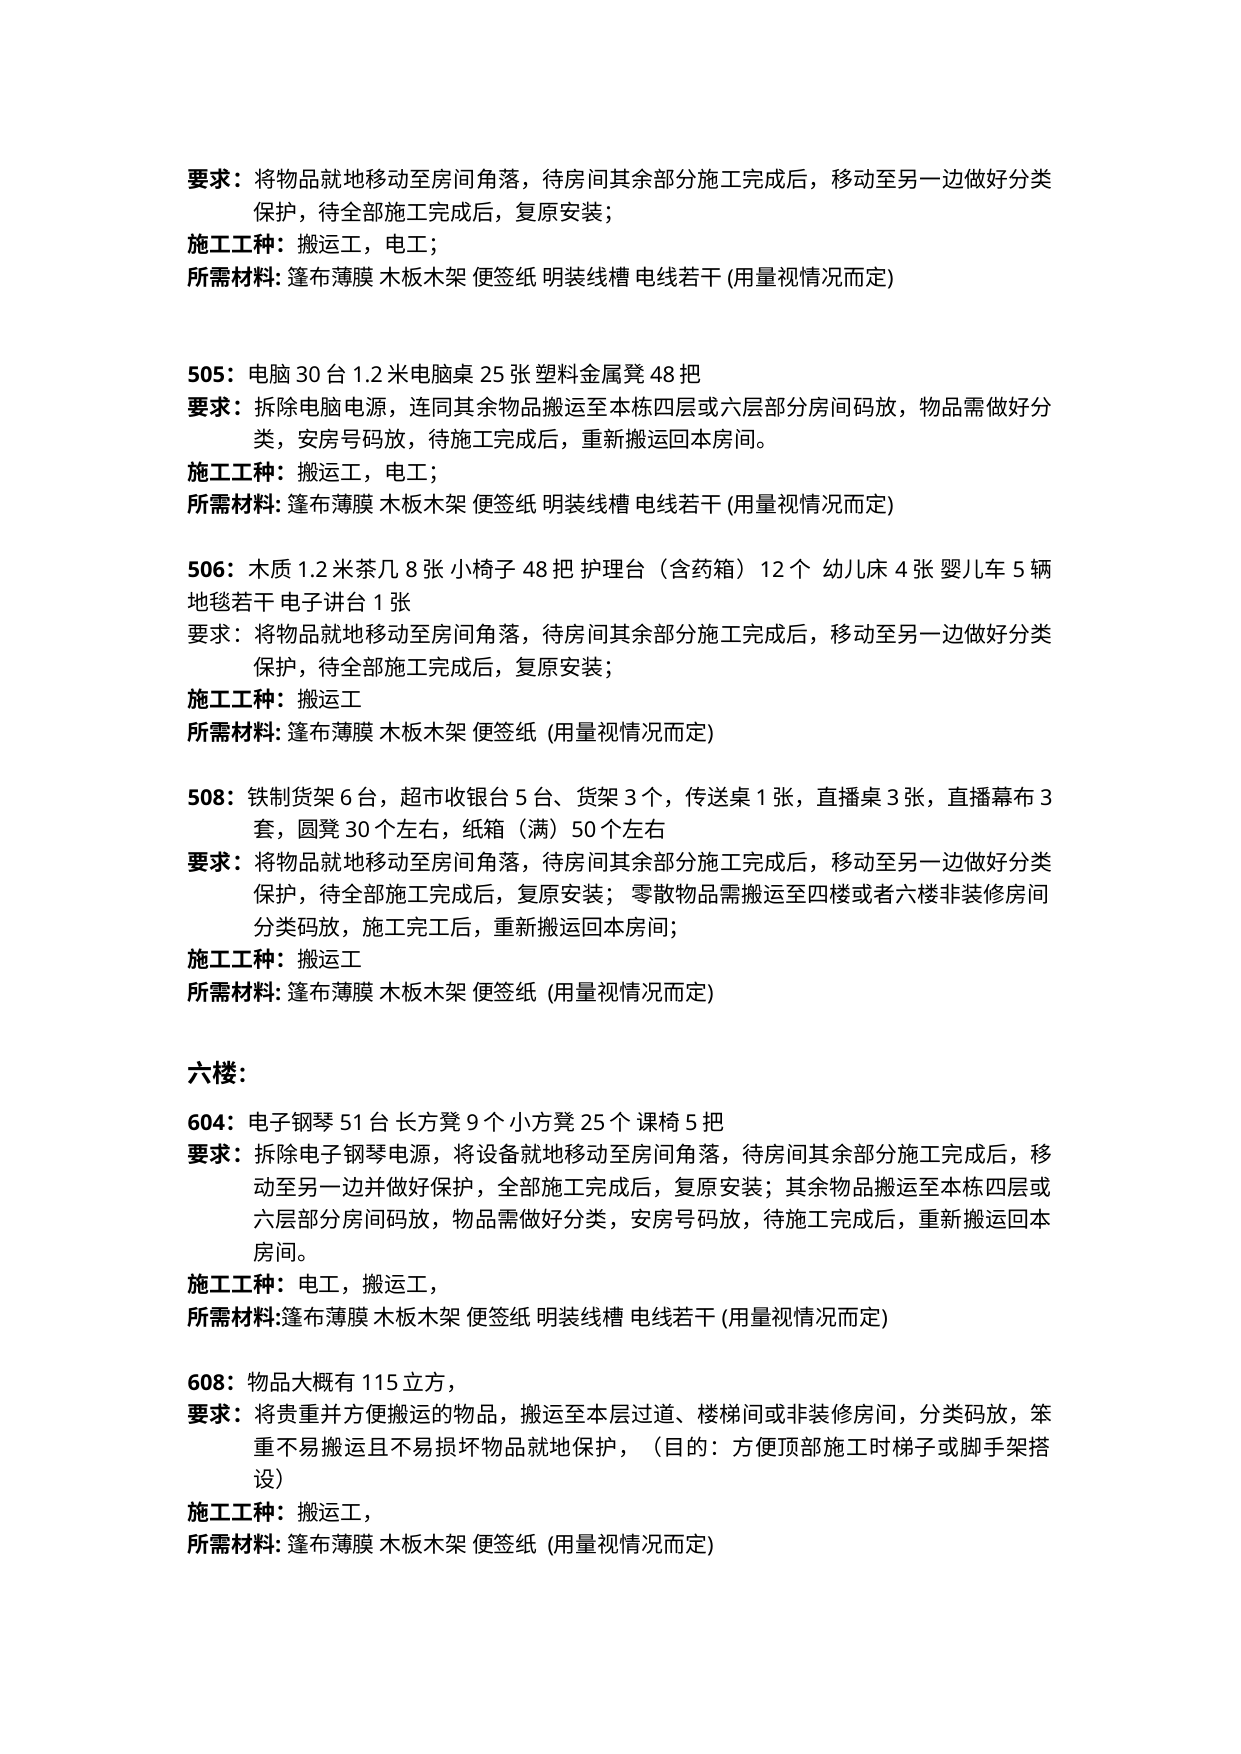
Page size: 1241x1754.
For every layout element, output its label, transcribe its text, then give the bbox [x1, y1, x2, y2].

text 505：电脑 30台 1.2米电脑桌 25张 塑料金属凳 48把 [187, 357, 1053, 389]
text 施工工种：电工，搬运工， [187, 1267, 1053, 1299]
text 施工工种：搬运工， [187, 1494, 1053, 1527]
text 所需材料: 篷布薄膜 木板木架 便签纸 (用量视情况而定) [187, 714, 1053, 747]
text 施工工种：搬运工 [187, 942, 1053, 974]
text 所需材料: 篷布薄膜 木板木架 便签纸 明装线槽 电线若干 (用量视情况而定) [187, 487, 1053, 519]
text 508：铁制货架6台，超市收银台5台、货架3个，传送桌1张，直播桌3张，直播幕布3套，圆凳30个左右，纸箱（满）50个左右 [187, 779, 1053, 844]
text 所需材料: 篷布薄膜 木板木架 便签纸 (用量视情况而定) [187, 974, 1053, 1007]
text 要求：拆除电子钢琴电源，将设备就地移动至房间角落，待房间其余部分施工完成后，移动至另一边并做好保护，全部施工完成后，复原安装；其余物品搬运至本栋四层或六层部分房间码放，物品需做好分类，安房号码放，待施工完成后，重新搬运回本房间。 [187, 1137, 1053, 1267]
text 要求：将物品就地移动至房间角落，待房间其余部分施工完成后，移动至另一边做好分类保护，待全部施工完成后，复原安装； 零散物品需搬运至四楼或者六楼非装修房间分类码放，施工完工后，重新搬运回本房间； [187, 844, 1053, 942]
text 要求：将贵重并方便搬运的物品，搬运至本层过道、楼梯间或非装修房间，分类码放，笨重不易搬运且不易损坏物品就地保护，（目的：方便顶部施工时梯子或脚手架搭设） [187, 1397, 1053, 1494]
text 要求：将物品就地移动至房间角落，待房间其余部分施工完成后，移动至另一边做好分类保护，待全部施工完成后，复原安装； [187, 162, 1053, 227]
text 施工工种：搬运工 [187, 682, 1053, 714]
text 608：物品大概有115立方， [187, 1364, 1053, 1397]
text 所需材料: 篷布薄膜 木板木架 便签纸 (用量视情况而定) [187, 1527, 1053, 1559]
text 604：电子钢琴 51台 长方凳 9个 小方凳 25个 课椅 5把 [187, 1104, 1053, 1137]
text 506：木质1.2米茶几 8张 小椅子 48把 护理台（含药箱）12个 幼儿床 4张 婴儿车 5辆 地毯若干 电子讲台 1张 [187, 552, 1053, 617]
text 所需材料: 篷布薄膜 木板木架 便签纸 明装线槽 电线若干 (用量视情况而定) [187, 259, 1053, 292]
text 所需材料:篷布薄膜 木板木架 便签纸 明装线槽 电线若干 (用量视情况而定) [187, 1299, 1053, 1332]
text 施工工种：搬运工，电工； [187, 227, 1053, 259]
text 六楼： [187, 1039, 1053, 1104]
text 要求：将物品就地移动至房间角落，待房间其余部分施工完成后，移动至另一边做好分类保护，待全部施工完成后，复原安装； [187, 617, 1053, 682]
text 要求：拆除电脑电源，连同其余物品搬运至本栋四层或六层部分房间码放，物品需做好分类，安房号码放，待施工完成后，重新搬运回本房间。 [187, 389, 1053, 454]
text 施工工种：搬运工，电工； [187, 454, 1053, 487]
